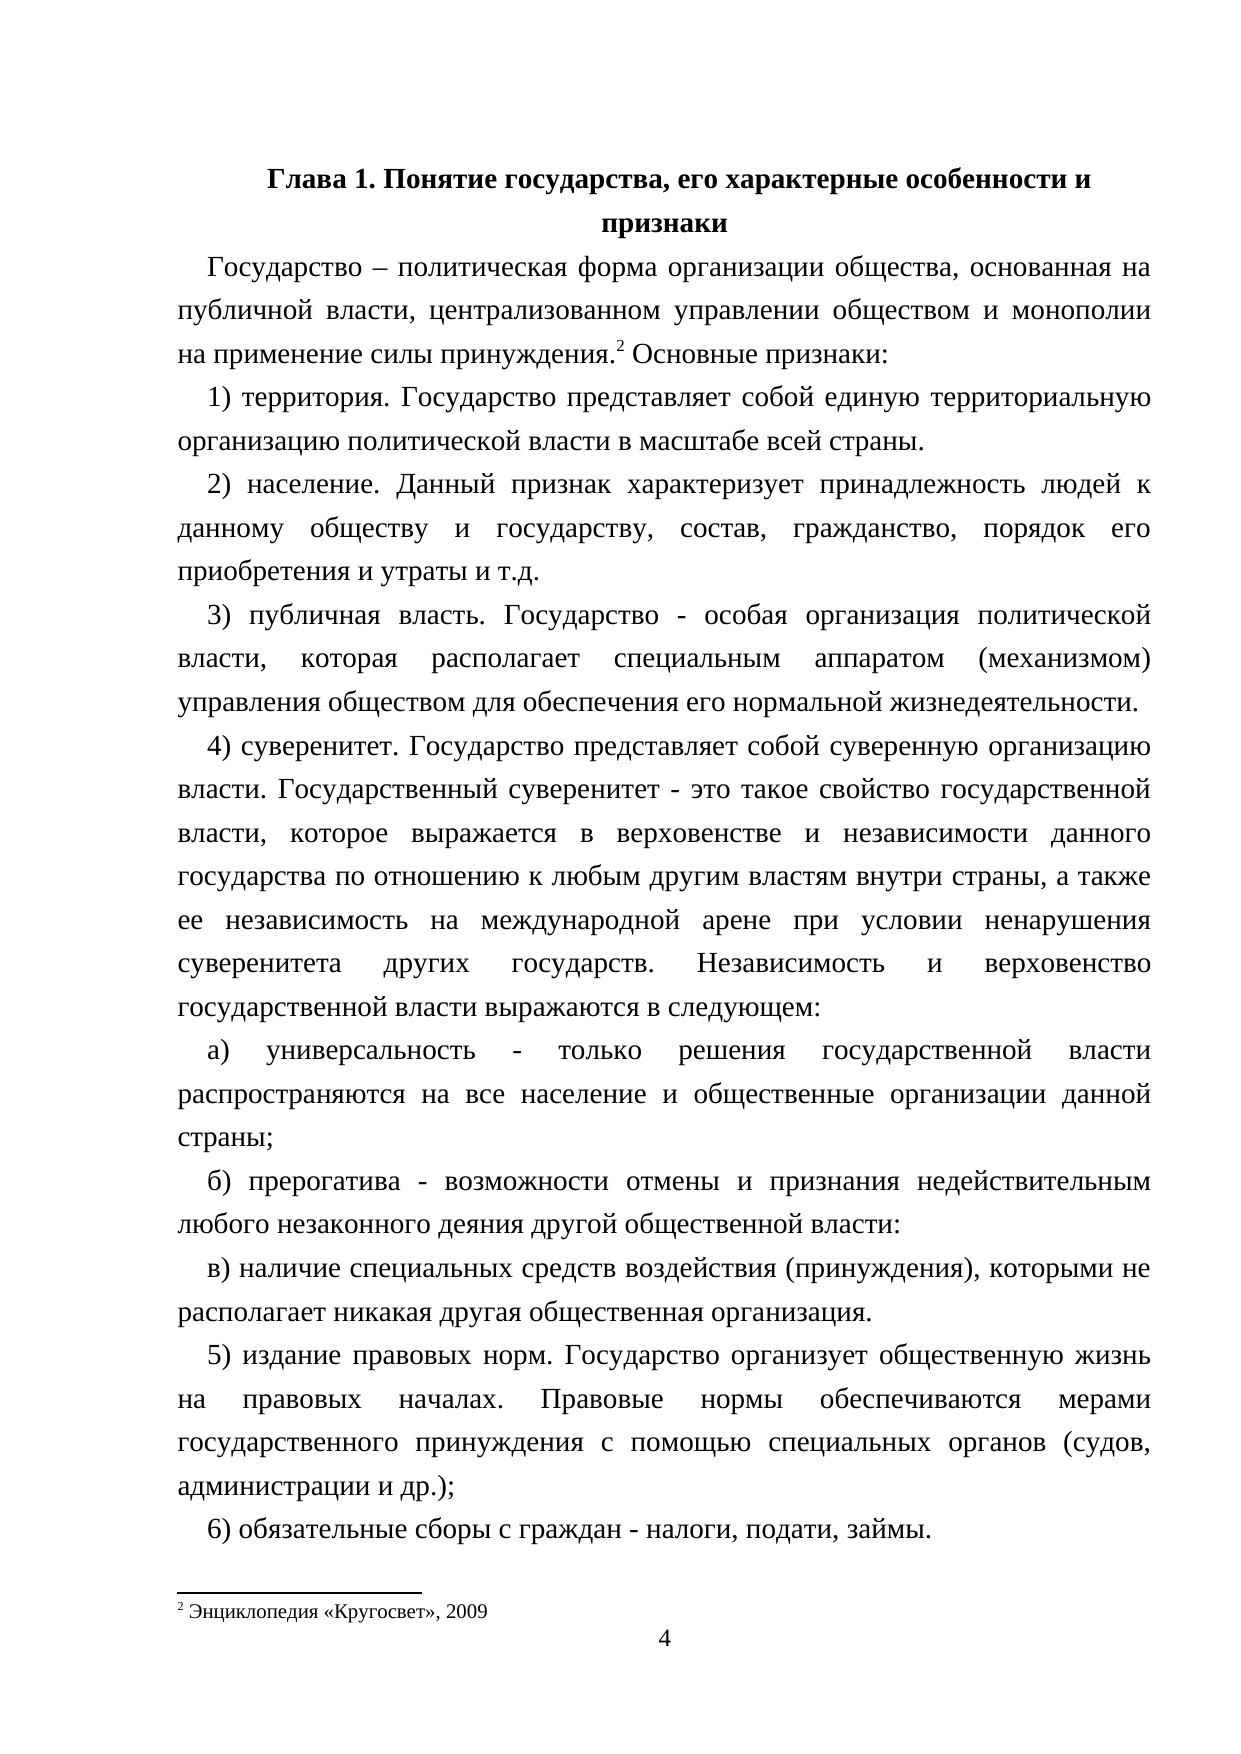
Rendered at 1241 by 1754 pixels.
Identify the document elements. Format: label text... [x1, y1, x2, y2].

text а) универсальность - только решения государственной власти распространяются на все население и общественные организации данной страны; [177, 1032, 1152, 1153]
text Государство – политическая форма организации общества, основанная на публичной власти, централизованном управлении обществом и монополии на применение силы принуждения. Основные признаки: [177, 249, 1152, 369]
text б) прерогатива - возможности отмены и признания недействительным любого незаконного деяния другой общественной власти: [177, 1163, 1152, 1240]
text 1) территория. Государство представляет собой единую территориальную организацию политической власти в масштабе всей страны. [177, 379, 1152, 456]
text 4) суверенитет. Государство представляет собой суверенную организацию власти. Государственный суверенитет - это такое свойство государственной власти, которое выражается в верховенстве и независимости данного государства по отношению к любым другим властям внутри страны, а также ее независимость на международной арене при условии ненарушения суверенитета других государств. Независимость и верховенство государственной власти выражаются в следующем: [177, 728, 1152, 1022]
text Глава 1. Понятие государства, его характерные особенности и признаки [177, 162, 1152, 239]
text 5) издание правовых норм. Государство организует общественную жизнь на правовых началах. Правовые нормы обеспечиваются мерами государственного принуждения с помощью специальных органов (судов, администрации и др.); [177, 1337, 1152, 1501]
text 6) обязательные сборы с граждан - налоги, подати, займы. [177, 1511, 1152, 1545]
text в) наличие специальных средств воздействия (принуждения), которыми не располагает никакая другая общественная организация. [177, 1250, 1152, 1327]
text 2) население. Данный признак характеризует принадлежность людей к данному обществу и государству, состав, гражданство, порядок его приобретения и утраты и т.д. [177, 466, 1152, 587]
text 3) публичная власть. Государство - особая организация политической власти, которая располагает специальным аппаратом (механизмом) управления обществом для обеспечения его нормальной жизнедеятельности. [177, 597, 1152, 718]
